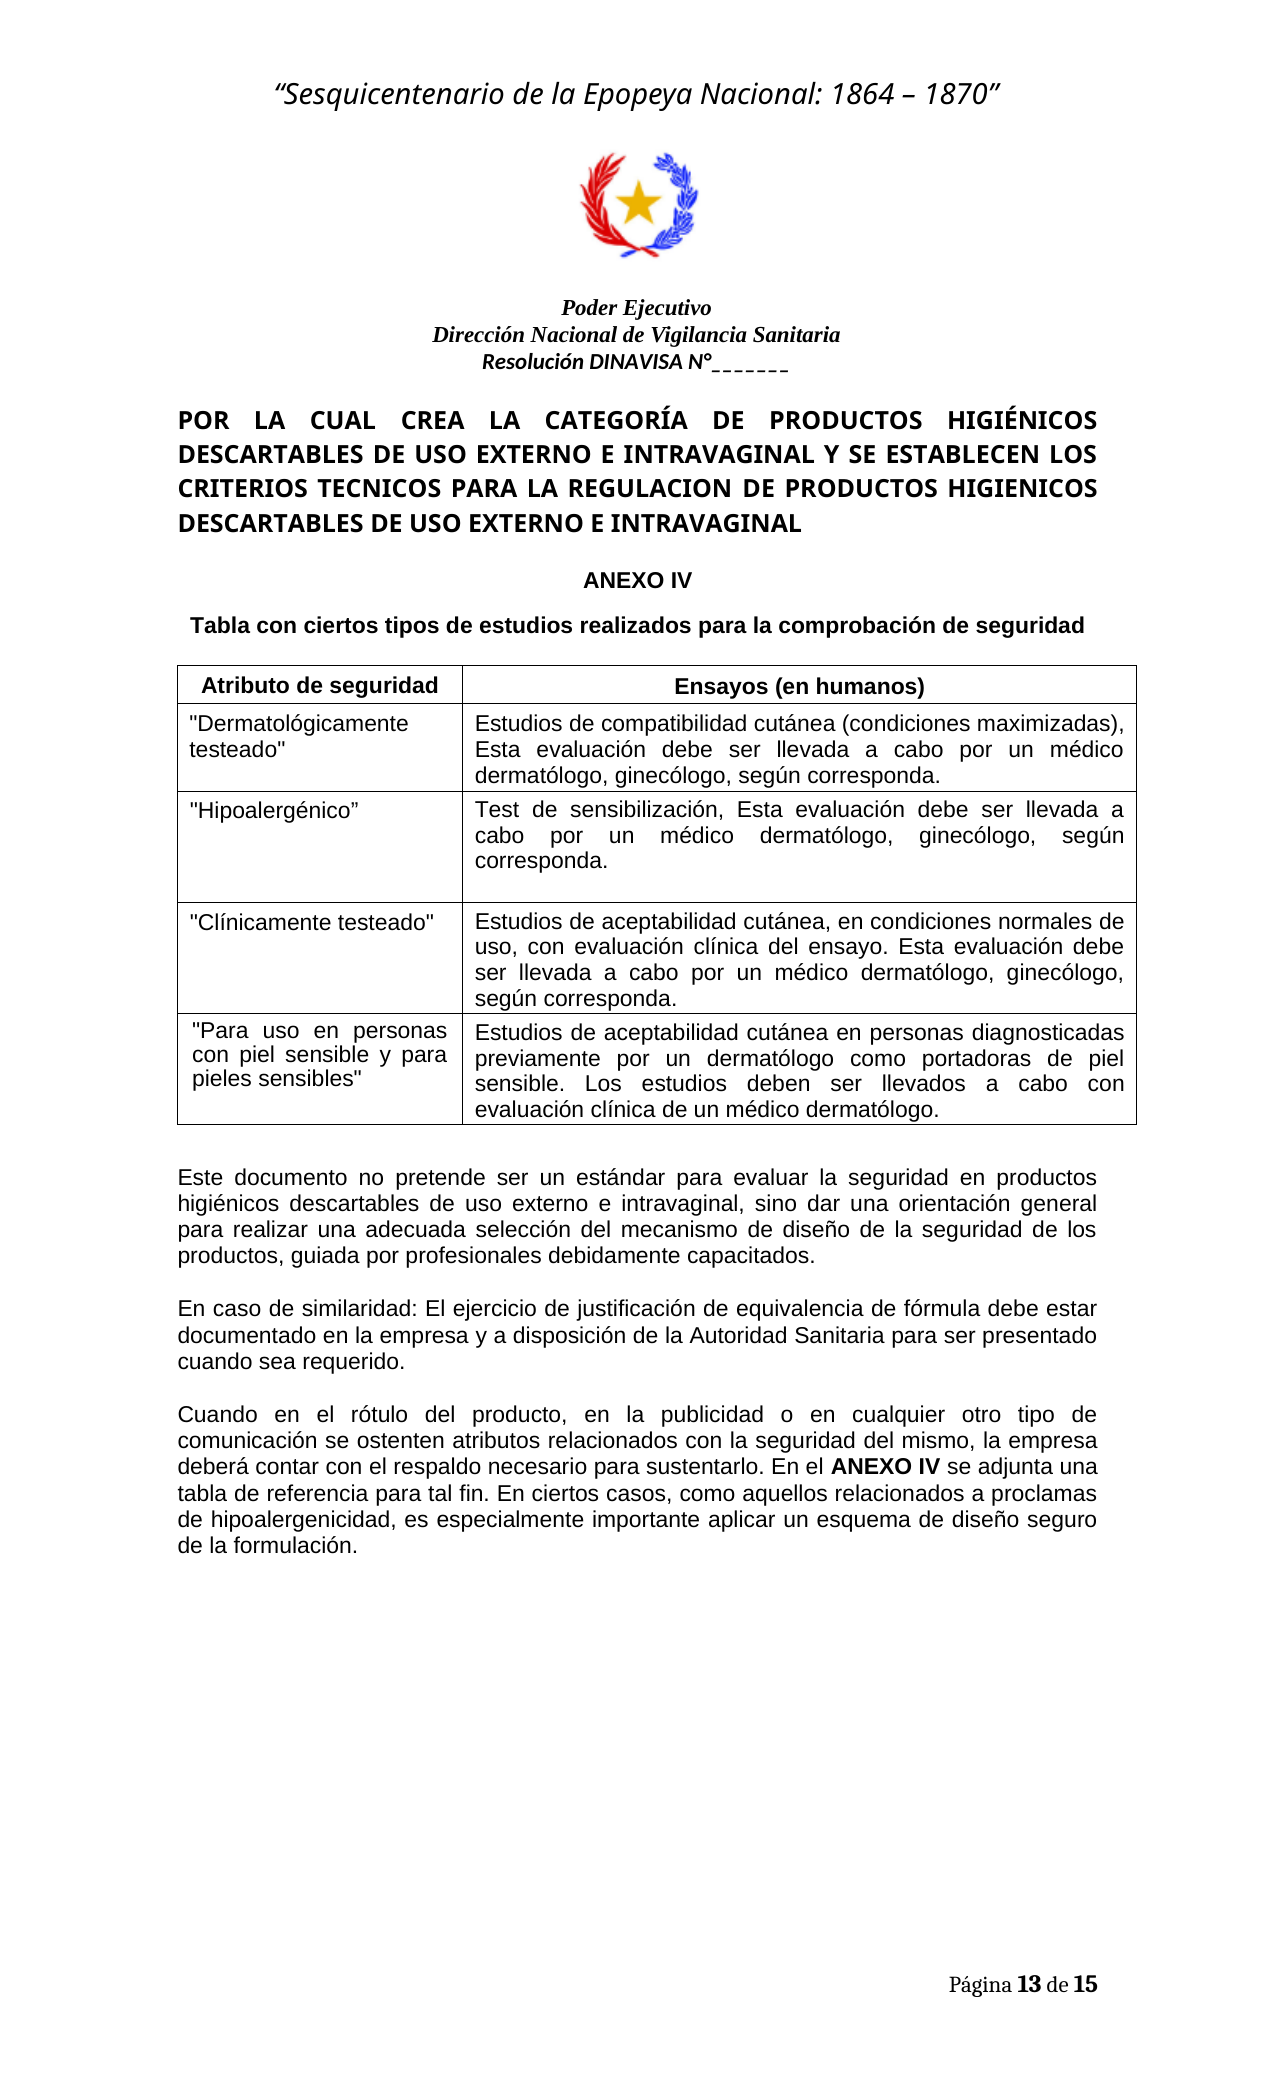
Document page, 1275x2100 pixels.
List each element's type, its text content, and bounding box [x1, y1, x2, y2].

table_cell "Para uso en personas con piel sensible y para pieles sensibles" [178, 1014, 462, 1124]
table_cell Test de sensibilización, Esta evaluación debe ser llevada a cabo por un médico dermatólogo, ginecólogo, según corresponda. [463, 792, 1136, 902]
text Tabla con ciertos tipos de estudios realizados para la comprobación de seguridad [177, 612, 1098, 639]
picture [570, 139, 705, 268]
table_cell "Hipoalergénico” [178, 792, 462, 902]
text Este documento no pretende ser un estándar para evaluar la seguridad en productos higiénicos descartables de uso externo e intravaginal, sino dar una orientación general para realizar una adecuada selección del mecanismo de diseño de la seguridad de los productos, guiada por profesionales debidamente capacitados. [177, 1163, 1098, 1269]
text Cuando en el rótulo del producto, en la publicidad o en cualquier otro tipo de comunicación se ostenten atributos relacionados con la seguridad del mismo, la empresa deberá contar con el respaldo necesario para sustentarlo. En el ANEXO IV se adjunta una tabla de referencia para tal fin. En ciertos casos, como aquellos relacionados a proclamas de hipoalergenicidad, es especialmente importante aplicar un esquema de diseño seguro de la formulación. [177, 1401, 1098, 1559]
table_header Ensayos (en humanos) [463, 666, 1136, 703]
table_cell "Clínicamente testeado" [178, 903, 462, 1013]
table_cell Estudios de compatibilidad cutánea (condiciones maximizadas), Esta evaluación debe ser llevada a cabo por un médico dermatólogo, ginecólogo, según corresponda. [463, 704, 1136, 791]
table_cell "Dermatológicamente testeado" [178, 704, 462, 791]
table_cell Estudios de aceptabilidad cutánea, en condiciones normales de uso, con evaluación clínica del ensayo. Esta evaluación debe ser llevada a cabo por un médico dermatólogo, ginecólogo, según corresponda. [463, 903, 1136, 1013]
table_header Atributo de seguridad [178, 666, 462, 703]
text ANEXO IV [177, 567, 1098, 594]
table_cell Estudios de aceptabilidad cutánea en personas diagnosticadas previamente por un dermatólogo como portadoras de piel sensible. Los estudios deben ser llevados a cabo con evaluación clínica de un médico dermatólogo. [463, 1014, 1136, 1124]
text En caso de similaridad: El ejercicio de justificación de equivalencia de fórmula debe estar documentado en la empresa y a disposición de la Autoridad Sanitaria para ser presentado cuando sea requerido. [177, 1295, 1098, 1374]
